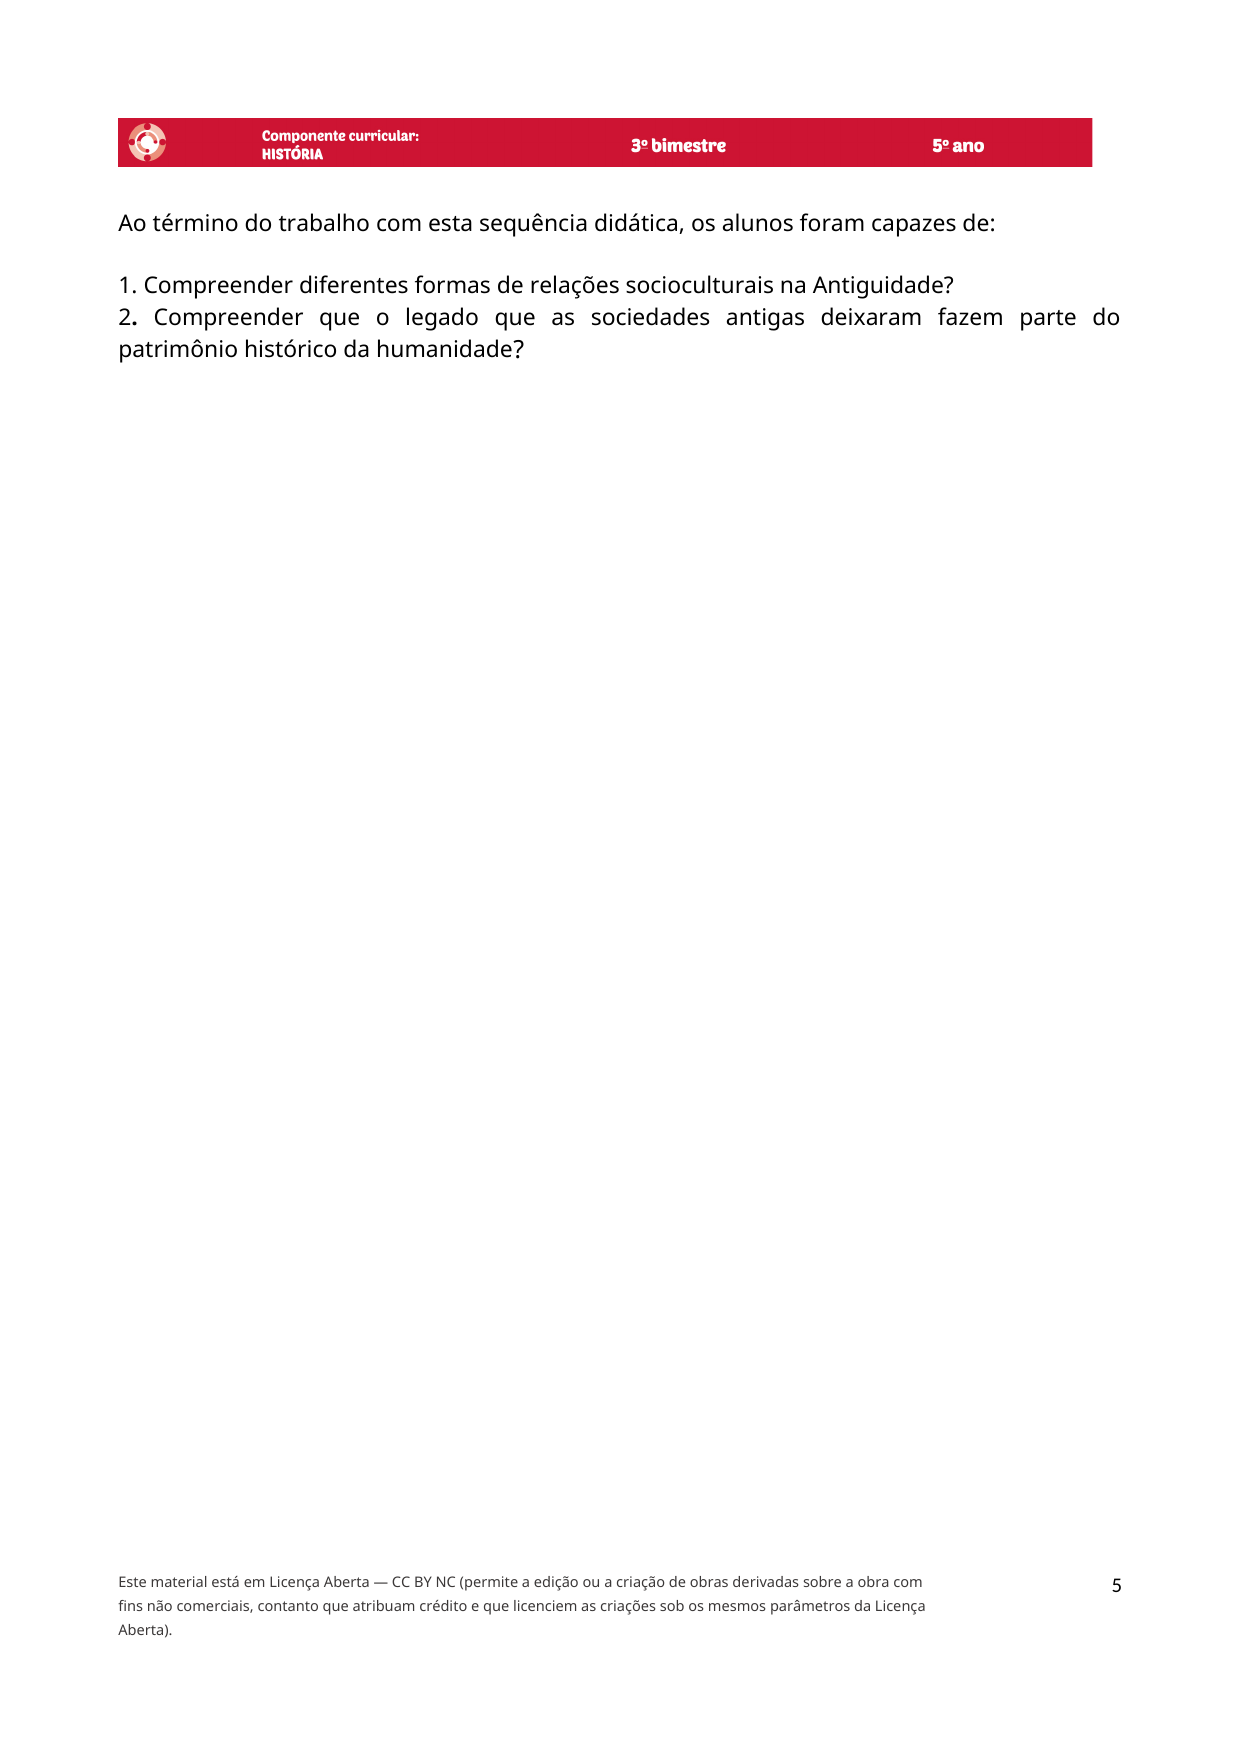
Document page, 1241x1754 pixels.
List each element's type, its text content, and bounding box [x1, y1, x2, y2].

text 2. Compreender que o legado que as sociedades antigas deixaram fazem parte do patrimônio histórico da humanidade? [118, 301, 1122, 366]
text Ao término do trabalho com esta sequência didática, os alunos foram capazes de: [118, 207, 1122, 238]
text 1. Compreender diferentes formas de relações socioculturais na Antiguidade? [118, 269, 1122, 301]
picture [118, 118, 1093, 167]
